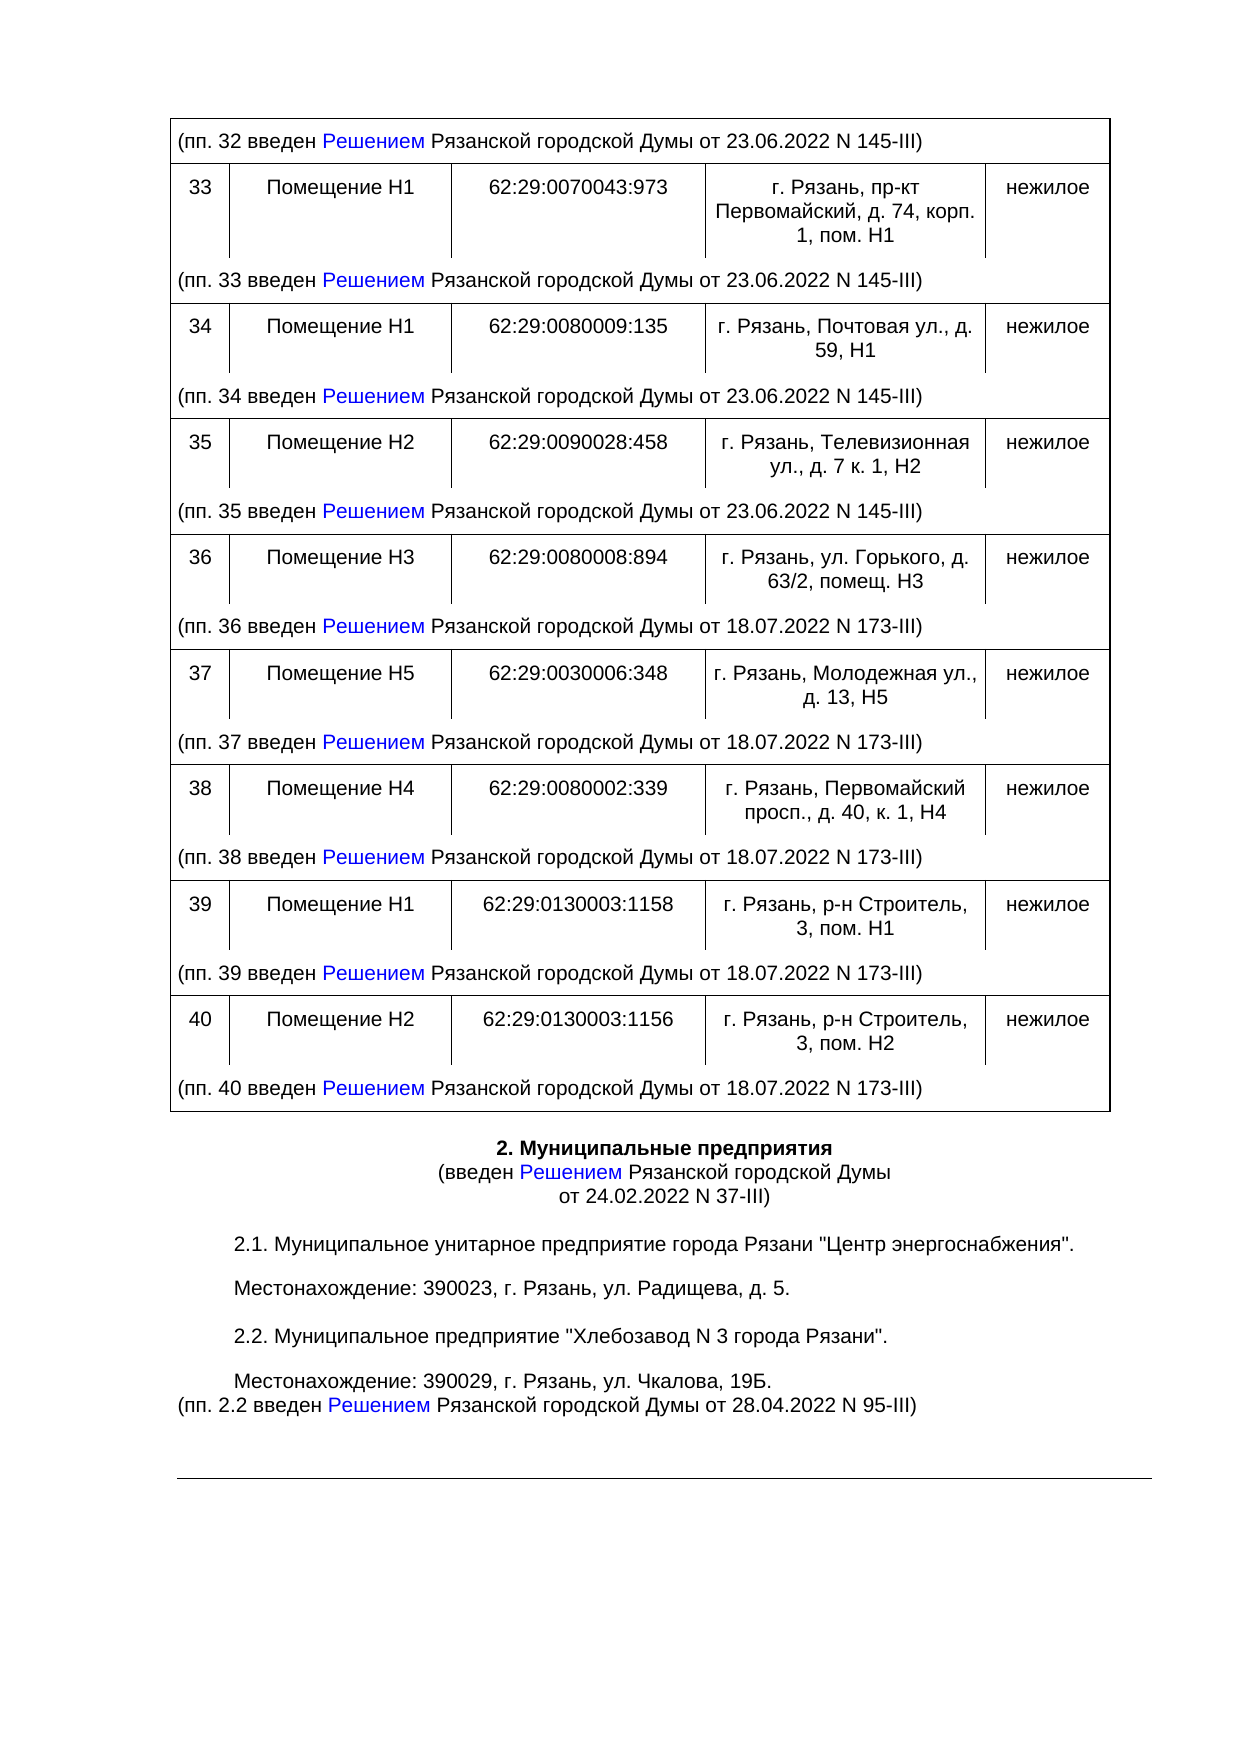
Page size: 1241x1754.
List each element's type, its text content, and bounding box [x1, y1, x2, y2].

table_cell г. Рязань, Молодежная ул., д. 13, Н5 [706, 650, 985, 719]
table_cell г. Рязань, р-н Строитель, 3, пом. Н1 [706, 881, 985, 950]
table_cell Помещение Н3 [230, 535, 451, 604]
table_cell (пп. 36 введен Решением Рязанской городской Думы от 18.07.2022 N 173-III) [171, 604, 1109, 649]
table_cell Помещение Н5 [230, 650, 451, 719]
text 2.1. Муниципальное унитарное предприятие города Рязани "Центр энергоснабжения". [177, 1231, 1152, 1255]
table_cell 34 [171, 304, 229, 373]
table_cell 35 [171, 419, 229, 488]
table_cell нежилое [986, 765, 1109, 834]
table_cell 36 [171, 535, 229, 604]
table_cell 62:29:0130003:1158 [452, 881, 705, 950]
table_cell (пп. 32 введен Решением Рязанской городской Думы от 23.06.2022 N 145-III) [171, 119, 1109, 163]
table_cell 33 [171, 164, 229, 257]
table_cell (пп. 34 введен Решением Рязанской городской Думы от 23.06.2022 N 145-III) [171, 373, 1109, 418]
table_cell нежилое [986, 996, 1109, 1065]
table_cell нежилое [986, 535, 1109, 604]
table_cell 62:29:0070043:973 [452, 164, 705, 257]
table_cell г. Рязань, Почтовая ул., д. 59, Н1 [706, 304, 985, 373]
table_cell 62:29:0080008:894 [452, 535, 705, 604]
table_cell 40 [171, 996, 229, 1065]
table_cell Помещение Н1 [230, 164, 451, 257]
table_cell (пп. 37 введен Решением Рязанской городской Думы от 18.07.2022 N 173-III) [171, 719, 1109, 764]
table_cell Помещение Н4 [230, 765, 451, 834]
table_cell 37 [171, 650, 229, 719]
table_cell нежилое [986, 419, 1109, 488]
table_cell г. Рязань, ул. Горького, д. 63/2, помещ. Н3 [706, 535, 985, 604]
table_cell 62:29:0030006:348 [452, 650, 705, 719]
table_cell нежилое [986, 881, 1109, 950]
text от 24.02.2022 N 37-III) [177, 1183, 1152, 1207]
table_cell (пп. 40 введен Решением Рязанской городской Думы от 18.07.2022 N 173-III) [171, 1065, 1109, 1111]
table_cell нежилое [986, 650, 1109, 719]
table_cell (пп. 39 введен Решением Рязанской городской Думы от 18.07.2022 N 173-III) [171, 950, 1109, 995]
table_cell г. Рязань, Телевизионная ул., д. 7 к. 1, Н2 [706, 419, 985, 488]
text Местонахождение: 390029, г. Рязань, ул. Чкалова, 19Б. [177, 1369, 1152, 1393]
text 2.2. Муниципальное предприятие "Хлебозавод N 3 города Рязани". [177, 1324, 1152, 1348]
table_cell 62:29:0080002:339 [452, 765, 705, 834]
text Местонахождение: 390023, г. Рязань, ул. Радищева, д. 5. [177, 1276, 1152, 1300]
table_cell (пп. 35 введен Решением Рязанской городской Думы от 23.06.2022 N 145-III) [171, 488, 1109, 533]
table_cell (пп. 33 введен Решением Рязанской городской Думы от 23.06.2022 N 145-III) [171, 258, 1109, 303]
table_cell нежилое [986, 164, 1109, 257]
table_cell Помещение Н2 [230, 419, 451, 488]
title 2. Муниципальные предприятия [177, 1136, 1152, 1159]
table_cell 62:29:0080009:135 [452, 304, 705, 373]
table_cell (пп. 38 введен Решением Рязанской городской Думы от 18.07.2022 N 173-III) [171, 835, 1109, 880]
table_cell 62:29:0130003:1156 [452, 996, 705, 1065]
table_cell 39 [171, 881, 229, 950]
text (пп. 2.2 введен Решением Рязанской городской Думы от 28.04.2022 N 95-III) [177, 1393, 1152, 1417]
table_cell Помещение Н1 [230, 304, 451, 373]
table_cell г. Рязань, пр-кт Первомайский, д. 74, корп. 1, пом. Н1 [706, 164, 985, 257]
table_cell нежилое [986, 304, 1109, 373]
table_cell 62:29:0090028:458 [452, 419, 705, 488]
table_cell г. Рязань, Первомайский просп., д. 40, к. 1, Н4 [706, 765, 985, 834]
text (введен Решением Рязанской городской Думы [177, 1159, 1152, 1183]
table_cell г. Рязань, р-н Строитель, 3, пом. Н2 [706, 996, 985, 1065]
table_cell Помещение Н1 [230, 881, 451, 950]
table_cell 38 [171, 765, 229, 834]
table_cell Помещение Н2 [230, 996, 451, 1065]
